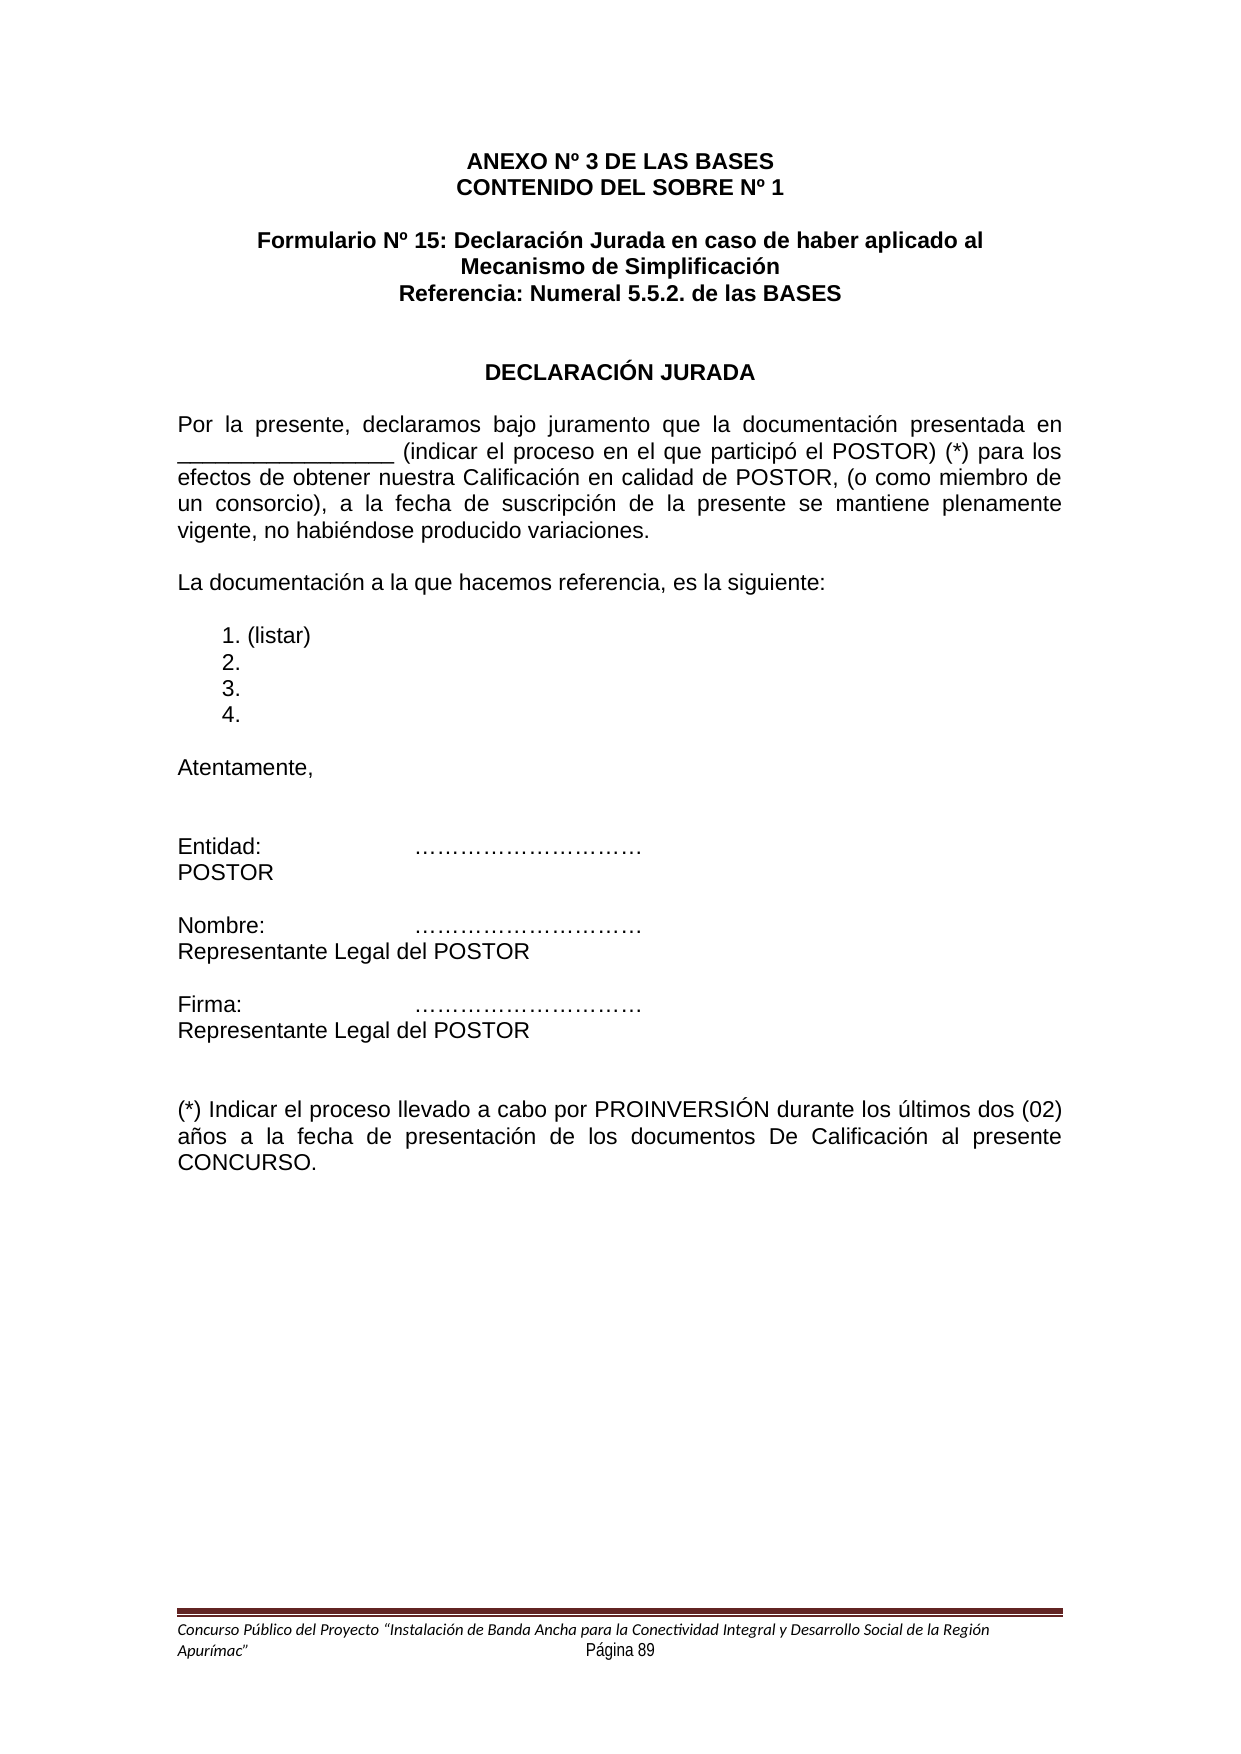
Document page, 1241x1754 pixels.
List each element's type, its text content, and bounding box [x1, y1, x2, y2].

text 4. [222, 701, 1063, 727]
text Atentamente, [177, 754, 1063, 780]
text 2. [222, 648, 1063, 675]
text Representante Legal del POSTOR [177, 938, 1063, 965]
text ANEXO Nº 3 DE LAS BASES [177, 148, 1063, 174]
text (*) Indicar el proceso llevado a cabo por PROINVERSIÓN durante los últimos dos (02) años a la fecha de presentación de los documentos De Calificación al presente CONCURSO. [177, 1096, 1063, 1176]
text POSTOR [177, 859, 1063, 886]
text DECLARACIÓN JURADA [177, 358, 1063, 385]
text Nombre: ………………………… [177, 912, 1063, 938]
text Mecanismo de Simplificación [177, 253, 1063, 279]
text 3. [222, 675, 1063, 701]
text Firma: ………………………… [177, 991, 1063, 1017]
text Por la presente, declaramos bajo juramento que la documentación presentada en _________________ (indicar el proceso en el que participó el POSTOR) (*) para los efectos de obtener nuestra Calificación en calidad de POSTOR, (o como miembro de un consorcio), a la fecha de suscripción de la presente se mantiene plenamente vigente, no habiéndose producido variaciones. [177, 411, 1063, 543]
text Entidad: ………………………… [177, 833, 1063, 859]
text 1. (listar) [222, 622, 1063, 648]
text Referencia: Numeral 5.5.2. de las BASES [177, 279, 1063, 306]
text La documentación a la que hacemos referencia, es la siguiente: [177, 569, 1063, 596]
text Representante Legal del POSTOR [177, 1017, 1063, 1044]
text CONTENIDO DEL SOBRE Nº 1 [177, 174, 1063, 200]
text Formulario Nº 15: Declaración Jurada en caso de haber aplicado al [177, 227, 1063, 253]
